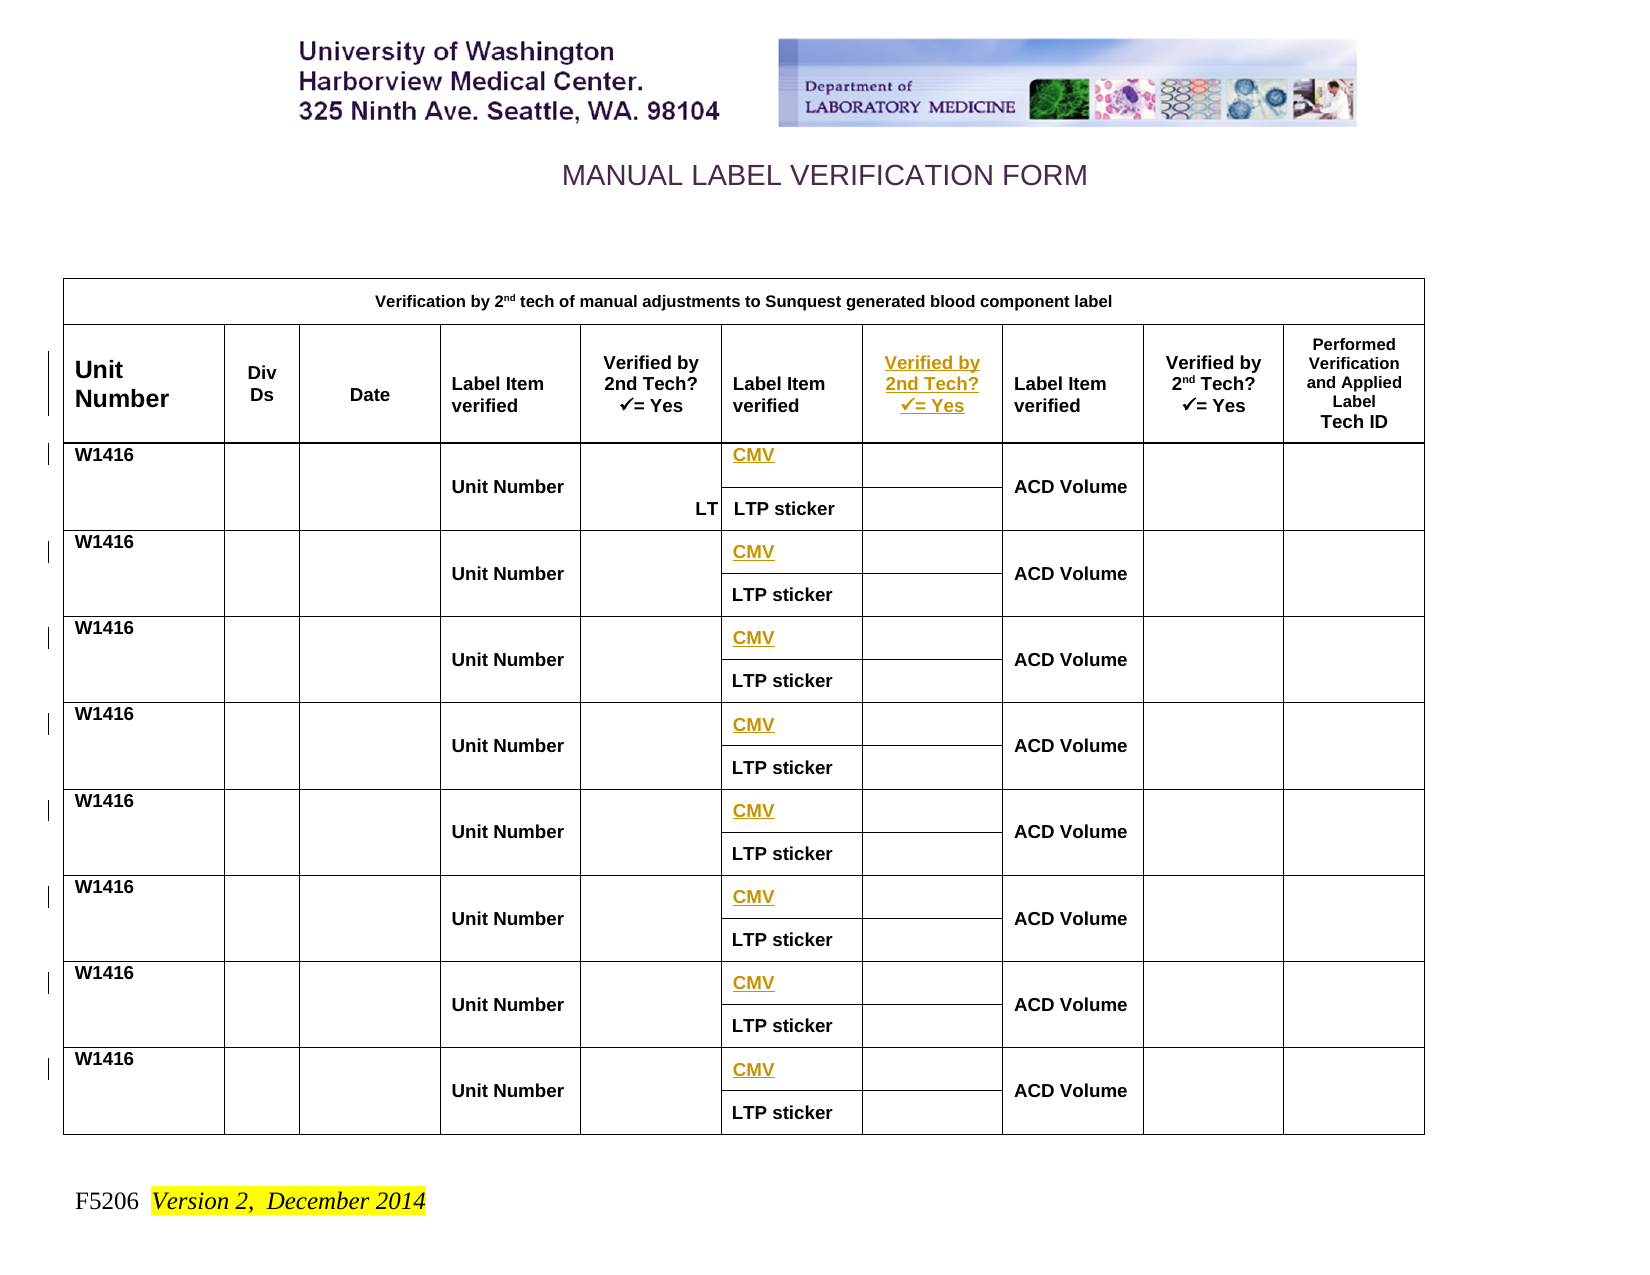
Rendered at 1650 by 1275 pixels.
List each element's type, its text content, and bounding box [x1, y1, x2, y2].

table_cell [863, 919, 1002, 961]
table_cell ACD Volume [1003, 531, 1143, 616]
table_cell LTP sticker [722, 833, 862, 875]
table_cell [225, 962, 299, 1047]
table_cell W1416 [64, 962, 224, 1047]
table_cell [225, 790, 299, 875]
table_cell [225, 444, 299, 530]
table_cell [225, 1048, 299, 1133]
table_cell [722, 444, 862, 487]
table_cell [581, 1048, 721, 1133]
table_cell [300, 790, 440, 875]
table_cell [581, 790, 721, 875]
table_cell [581, 531, 721, 616]
table_cell LTP sticker [722, 660, 862, 702]
table_cell LTP sticker [722, 574, 862, 616]
table_cell Unit Number [441, 962, 580, 1047]
table_cell LT LTP sticker [722, 488, 862, 530]
table_cell [225, 703, 299, 788]
table_cell [1284, 531, 1424, 616]
table_cell [863, 703, 1002, 745]
picture [288, 31, 1362, 133]
table_cell ACD Volume [1003, 444, 1143, 530]
table_cell [722, 1048, 862, 1090]
table_cell ACD Volume [1003, 1048, 1143, 1133]
text MANUAL LABEL VERIFICATION FORM [75, 158, 1575, 191]
table_cell [863, 1091, 1002, 1133]
table_cell [1144, 531, 1283, 616]
table_cell [581, 962, 721, 1047]
table_cell [300, 876, 440, 961]
table_cell [1144, 962, 1283, 1047]
table_cell Unit Number [441, 703, 580, 788]
table_cell Unit Number [441, 444, 580, 530]
table_cell [1144, 1048, 1283, 1133]
table_cell [722, 962, 862, 1004]
table_cell [300, 703, 440, 788]
table_cell [863, 574, 1002, 616]
table_cell ACD Volume [1003, 703, 1143, 788]
table_cell W1416 [64, 790, 224, 875]
table_cell W1416 [64, 444, 224, 530]
table_cell [1284, 876, 1424, 961]
table_cell [300, 1048, 440, 1133]
table_cell [863, 962, 1002, 1004]
table_cell [1284, 703, 1424, 788]
table_cell ACD Volume [1003, 617, 1143, 702]
table_cell Verified by 2nd Tech? = Yes [1144, 325, 1283, 442]
table_cell W1416 [64, 1048, 224, 1133]
table_cell Unit Number [441, 876, 580, 961]
table_cell [1284, 617, 1424, 702]
table_cell Div Ds [225, 325, 299, 442]
table_cell W1416 [64, 876, 224, 961]
table_cell Verified by 2nd Tech? = Yes [581, 325, 721, 442]
table_cell W1416 [64, 531, 224, 616]
table_cell [1284, 444, 1424, 530]
table_cell [1144, 444, 1283, 530]
table_cell Unit Number [441, 790, 580, 875]
table_cell [863, 746, 1002, 788]
table_cell ACD Volume [1003, 876, 1143, 961]
table_cell [1284, 790, 1424, 875]
table_cell [581, 876, 721, 961]
table_cell [300, 962, 440, 1047]
table_cell [863, 790, 1002, 832]
table_cell Label Item verified [722, 325, 862, 442]
table_cell ACD Volume [1003, 962, 1143, 1047]
table_cell [225, 876, 299, 961]
table_cell Label Item verified [1003, 325, 1143, 442]
table_cell [225, 531, 299, 616]
table_cell W1416 [64, 703, 224, 788]
table_cell LTP sticker [722, 919, 862, 961]
table_cell [863, 1048, 1002, 1090]
table_cell [581, 703, 721, 788]
table_cell LTP sticker [722, 1091, 862, 1133]
table_cell [722, 790, 862, 832]
table_cell Unit Number [441, 617, 580, 702]
table_cell [863, 531, 1002, 573]
table_cell [863, 444, 1002, 487]
table_cell [863, 325, 1002, 442]
table_cell Date [300, 325, 440, 442]
table_cell [863, 617, 1002, 659]
table_cell [863, 488, 1002, 530]
table_cell [1144, 703, 1283, 788]
table_cell [1144, 876, 1283, 961]
table_cell [722, 703, 862, 745]
table_cell W1416 [64, 617, 224, 702]
table_cell Unit Number [441, 1048, 580, 1133]
table_cell LTP sticker [722, 746, 862, 788]
table_cell Unit Number [64, 325, 224, 442]
table_cell [722, 531, 862, 573]
table_cell [1144, 790, 1283, 875]
table_cell [581, 444, 721, 530]
table_cell Performed Verification and Applied Label Tech ID [1284, 325, 1424, 442]
table_cell [863, 660, 1002, 702]
table_cell [225, 617, 299, 702]
table_cell [300, 617, 440, 702]
table_cell Label Item verified [441, 325, 580, 442]
table_cell [1144, 617, 1283, 702]
table_cell [863, 1005, 1002, 1047]
table_cell [1284, 962, 1424, 1047]
table_cell Unit Number [441, 531, 580, 616]
table_cell LTP sticker [722, 1005, 862, 1047]
table_cell ACD Volume [1003, 790, 1143, 875]
table_cell [300, 444, 440, 530]
table_cell [863, 833, 1002, 875]
table_cell [863, 876, 1002, 918]
table_header Verification by 2nd tech of manual adjustments to Sunquest generated blood component label [64, 279, 1424, 324]
table_cell [581, 617, 721, 702]
table_cell [722, 617, 862, 659]
table_cell [722, 876, 862, 918]
table_cell [1284, 1048, 1424, 1133]
table_cell [300, 531, 440, 616]
